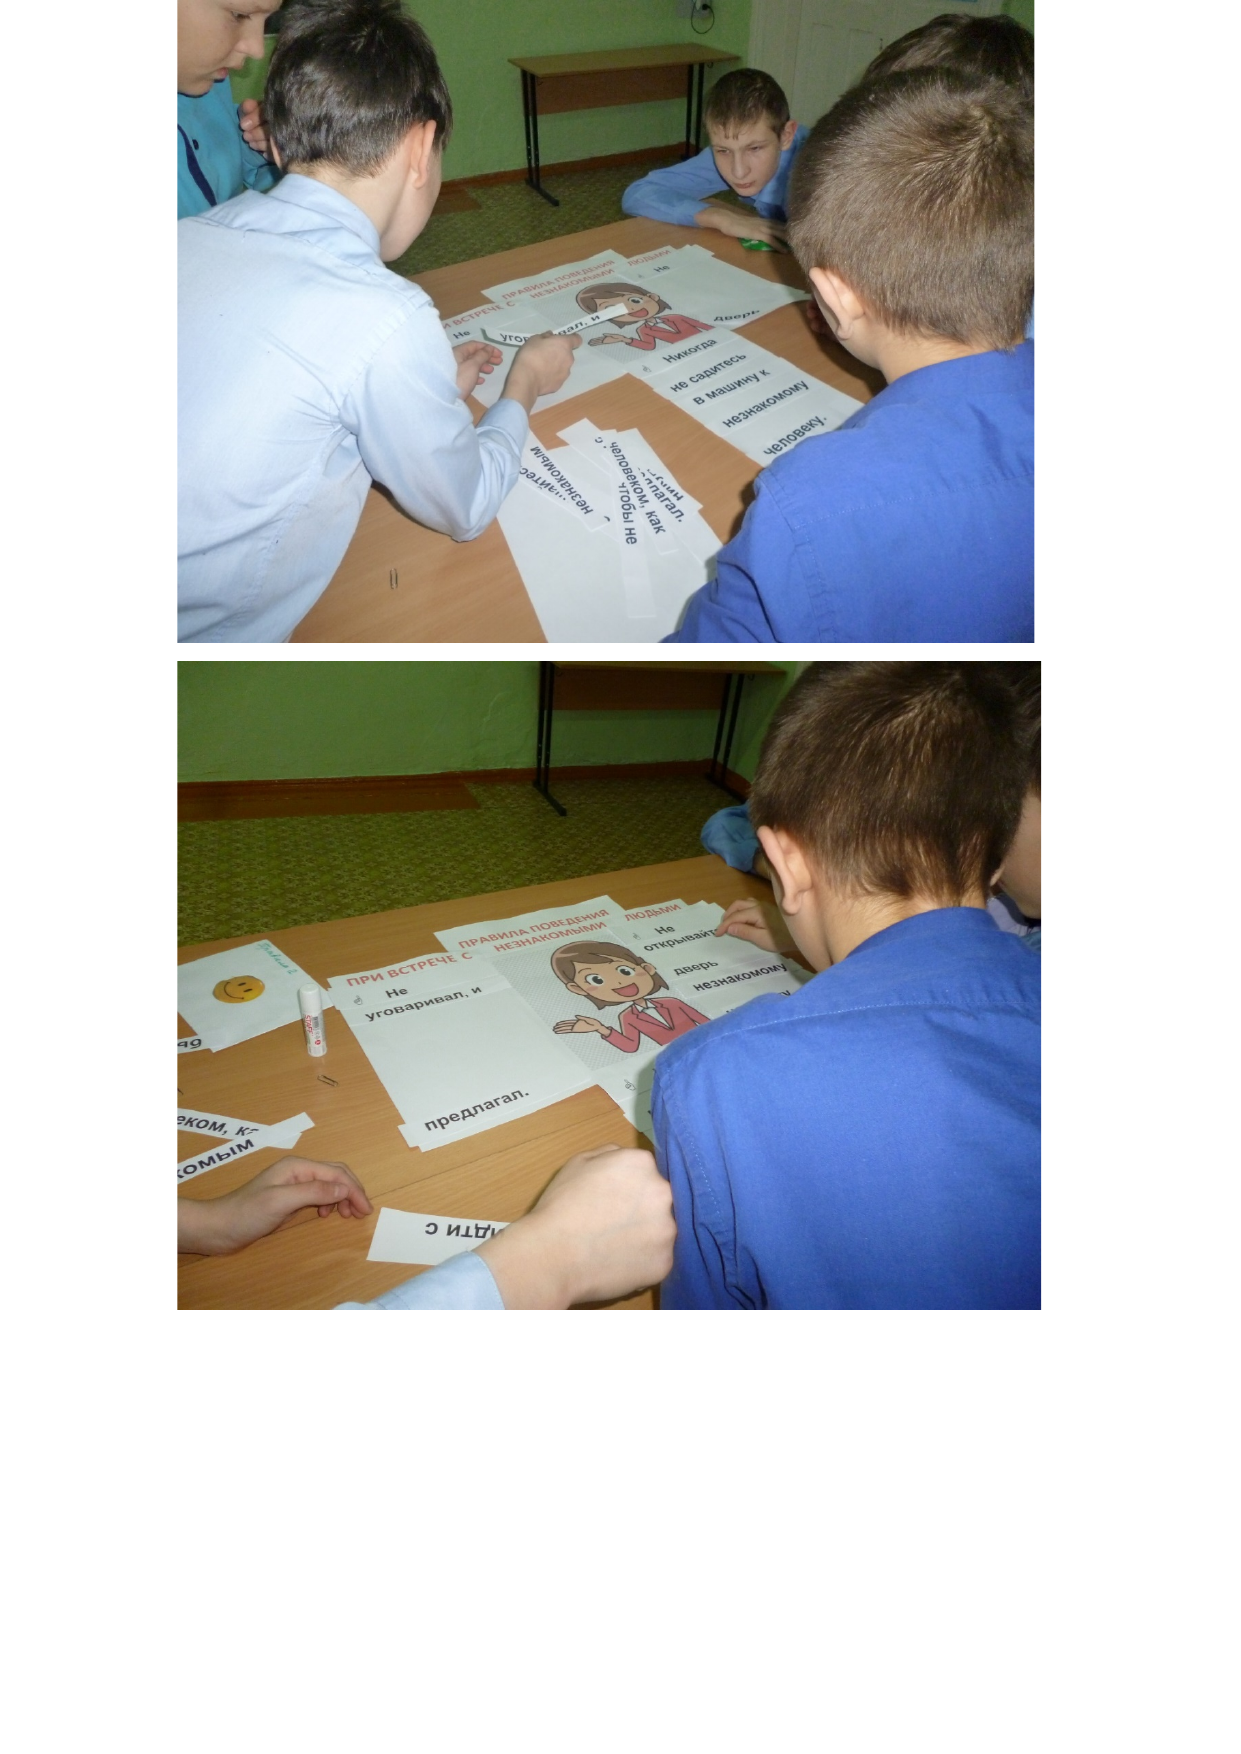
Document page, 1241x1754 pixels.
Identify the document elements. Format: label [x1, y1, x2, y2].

picture [177, 0, 1035, 643]
picture [177, 661, 1042, 1310]
